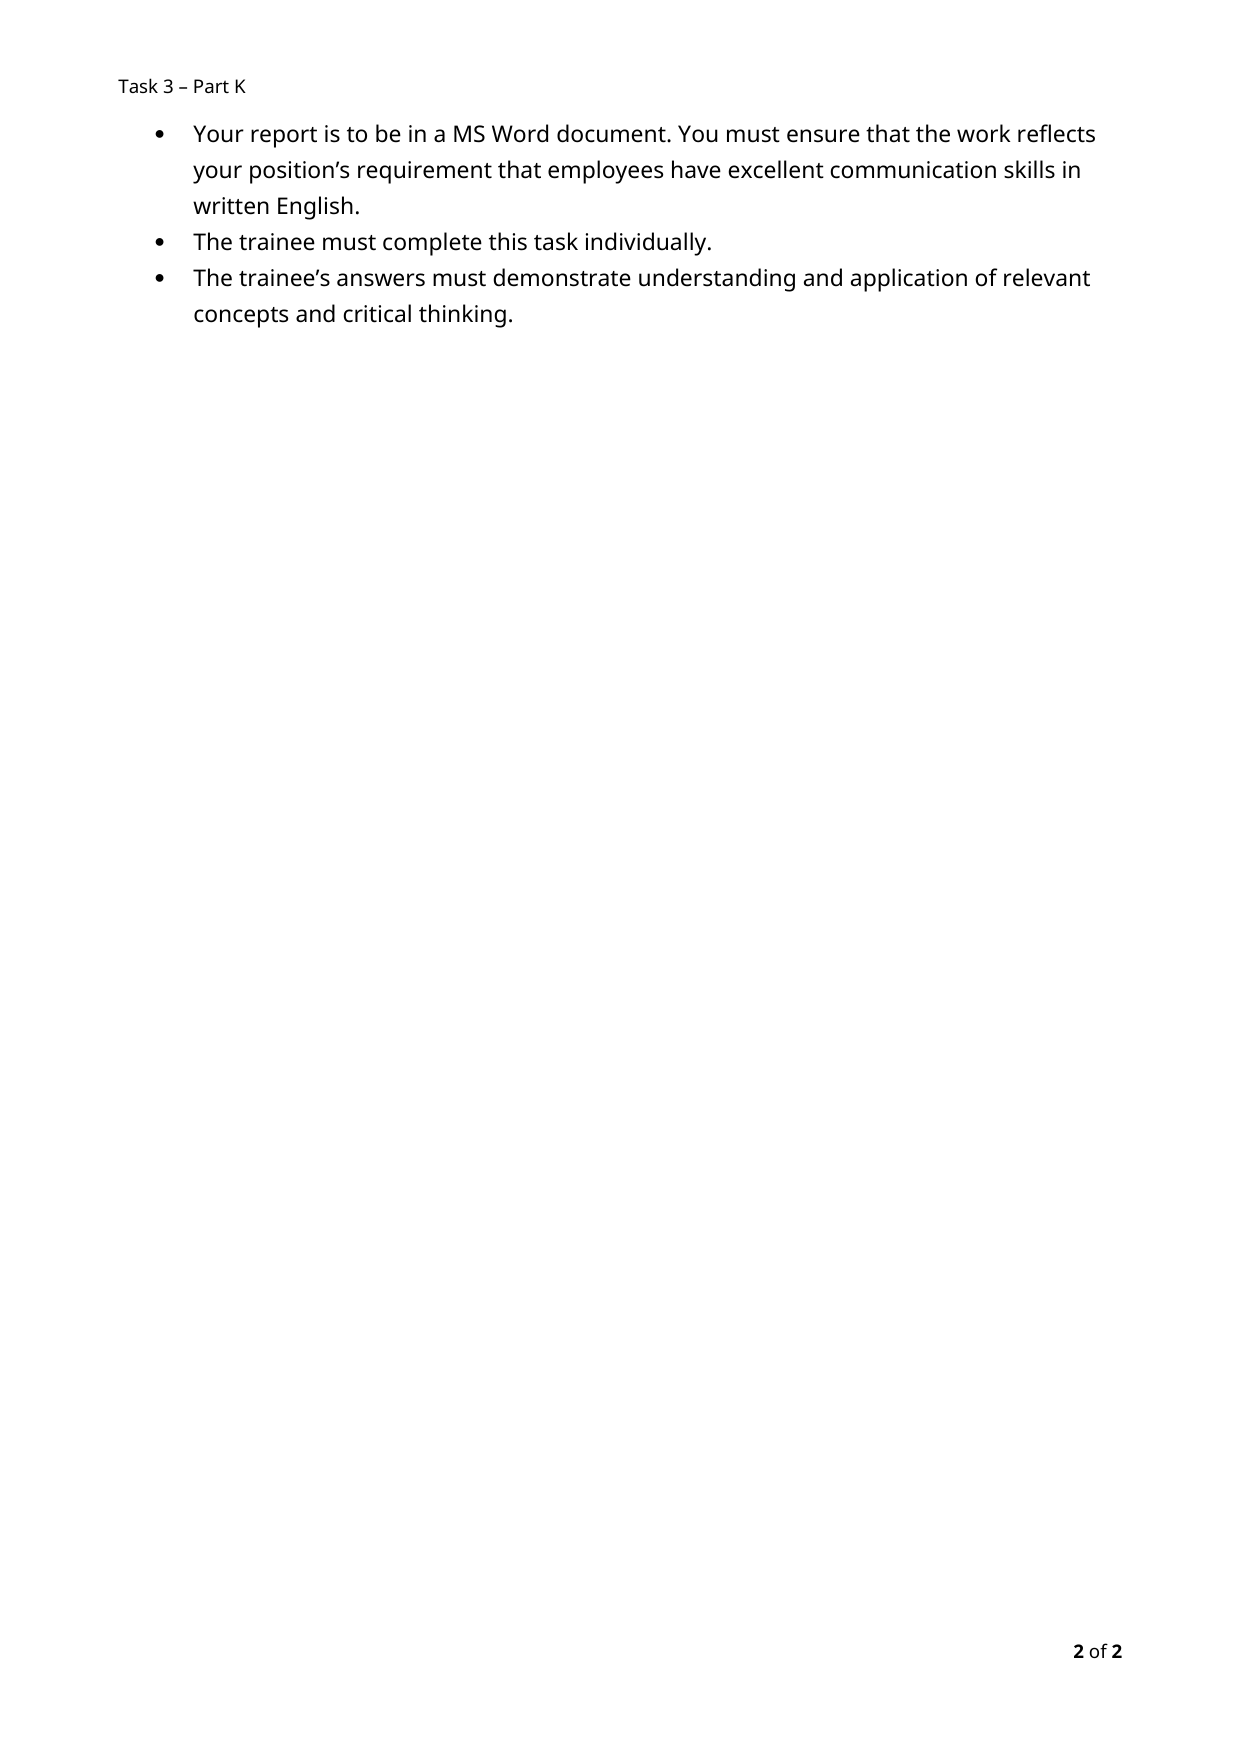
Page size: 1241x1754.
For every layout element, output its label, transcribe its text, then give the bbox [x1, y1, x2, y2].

list The trainee’s answers must demonstrate understanding and application of relevant concepts and critical thinking. [156, 262, 1122, 329]
list Your report is to be in a MS Word document. You must ensure that the work reflects your position’s requirement that employees have excellent communication skills in written English. [156, 118, 1122, 221]
list The trainee must complete this task individually. [156, 226, 1122, 257]
